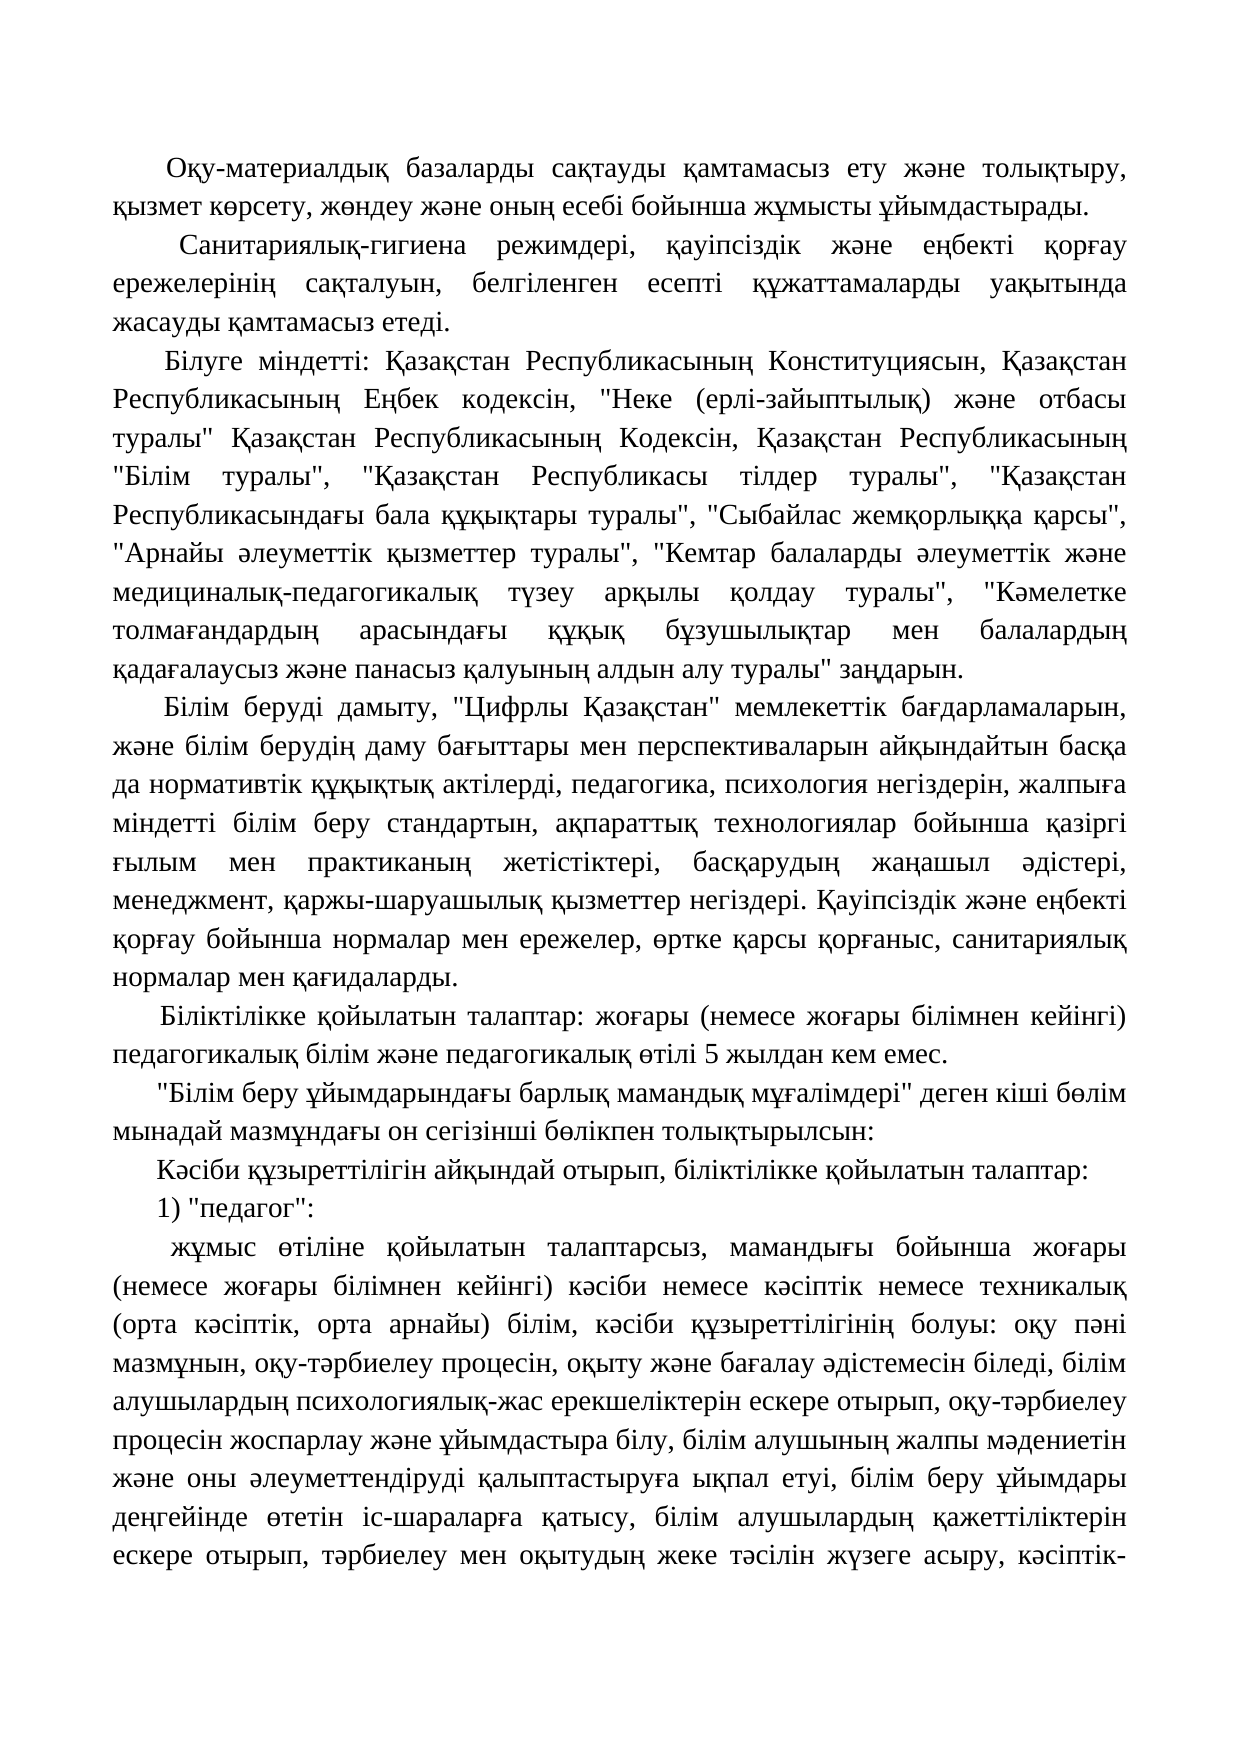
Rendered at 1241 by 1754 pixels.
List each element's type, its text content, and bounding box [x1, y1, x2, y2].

text Білуге міндетті: Қазақстан Республикасының Конституциясын, Қазақстан Республикасының Еңбек кодексін, "Неке (ерлі-зайыптылық) және отбасы туралы" Қазақстан Республикасының Кодексін, Қазақстан Республикасының "Білім туралы", "Қазақстан Республикасы тілдер туралы", "Қазақстан Республикасындағы бала құқықтары туралы", "Сыбайлас жемқорлыққа қарсы", "Арнайы әлеуметтік қызметтер туралы", "Кемтар балаларды әлеуметтік және медициналық-педагогикалық түзеу арқылы қолдау туралы", "Кәмелетке толмағандардың арасындағы құқық бұзушылықтар мен балалардың қадағалаусыз және панасыз қалуының алдын алу туралы" заңдарын. [112, 343, 1128, 684]
text Білім беруді дамыту, "Цифрлы Қазақстан" мемлекеттік бағдарламаларын, және білім берудің даму бағыттары мен перспективаларын айқындайтын басқа да нормативтік құқықтық актілерді, педагогика, психология негіздерін, жалпыға міндетті білім беру стандартын, ақпараттық технологиялар бойынша қазіргі ғылым мен практиканың жетістіктері, басқарудың жаңашыл әдістері, менеджмент, қаржы-шаруашылық қызметтер негіздері. Қауіпсіздік және еңбекті қорғау бойынша нормалар мен ережелер, өртке қарсы қорғаныс, санитариялық нормалар мен қағидаларды. [112, 689, 1128, 993]
text "Білім беру ұйымдарындағы барлық мамандық мұғалімдері" деген кіші бөлім мынадай мазмұндағы он сегізінші бөлікпен толықтырылсын: [112, 1075, 1128, 1147]
text Оқу-материалдық базаларды сақтауды қамтамасыз ету және толықтыру, қызмет көрсету, жөндеу және оның есебі бойынша жұмысты ұйымдастырады. [112, 150, 1128, 222]
text 1) "педагог": [112, 1191, 1128, 1224]
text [112, 1229, 1128, 1571]
text Біліктілікке қойылатын талаптар: жоғары (немесе жоғары білімнен кейінгі) педагогикалық білім және педагогикалық өтілі 5 жылдан кем емес. [112, 998, 1128, 1070]
text Кәсіби құзыреттілігін айқындай отырып, біліктілікке қойылатын талаптар: [112, 1152, 1128, 1186]
text Санитариялық-гигиена режимдері, қауіпсіздік және еңбекті қорғау ережелерінің сақталуын, белгіленген есепті құжаттамаларды уақытында жасауды қамтамасыз етеді. [112, 227, 1128, 338]
